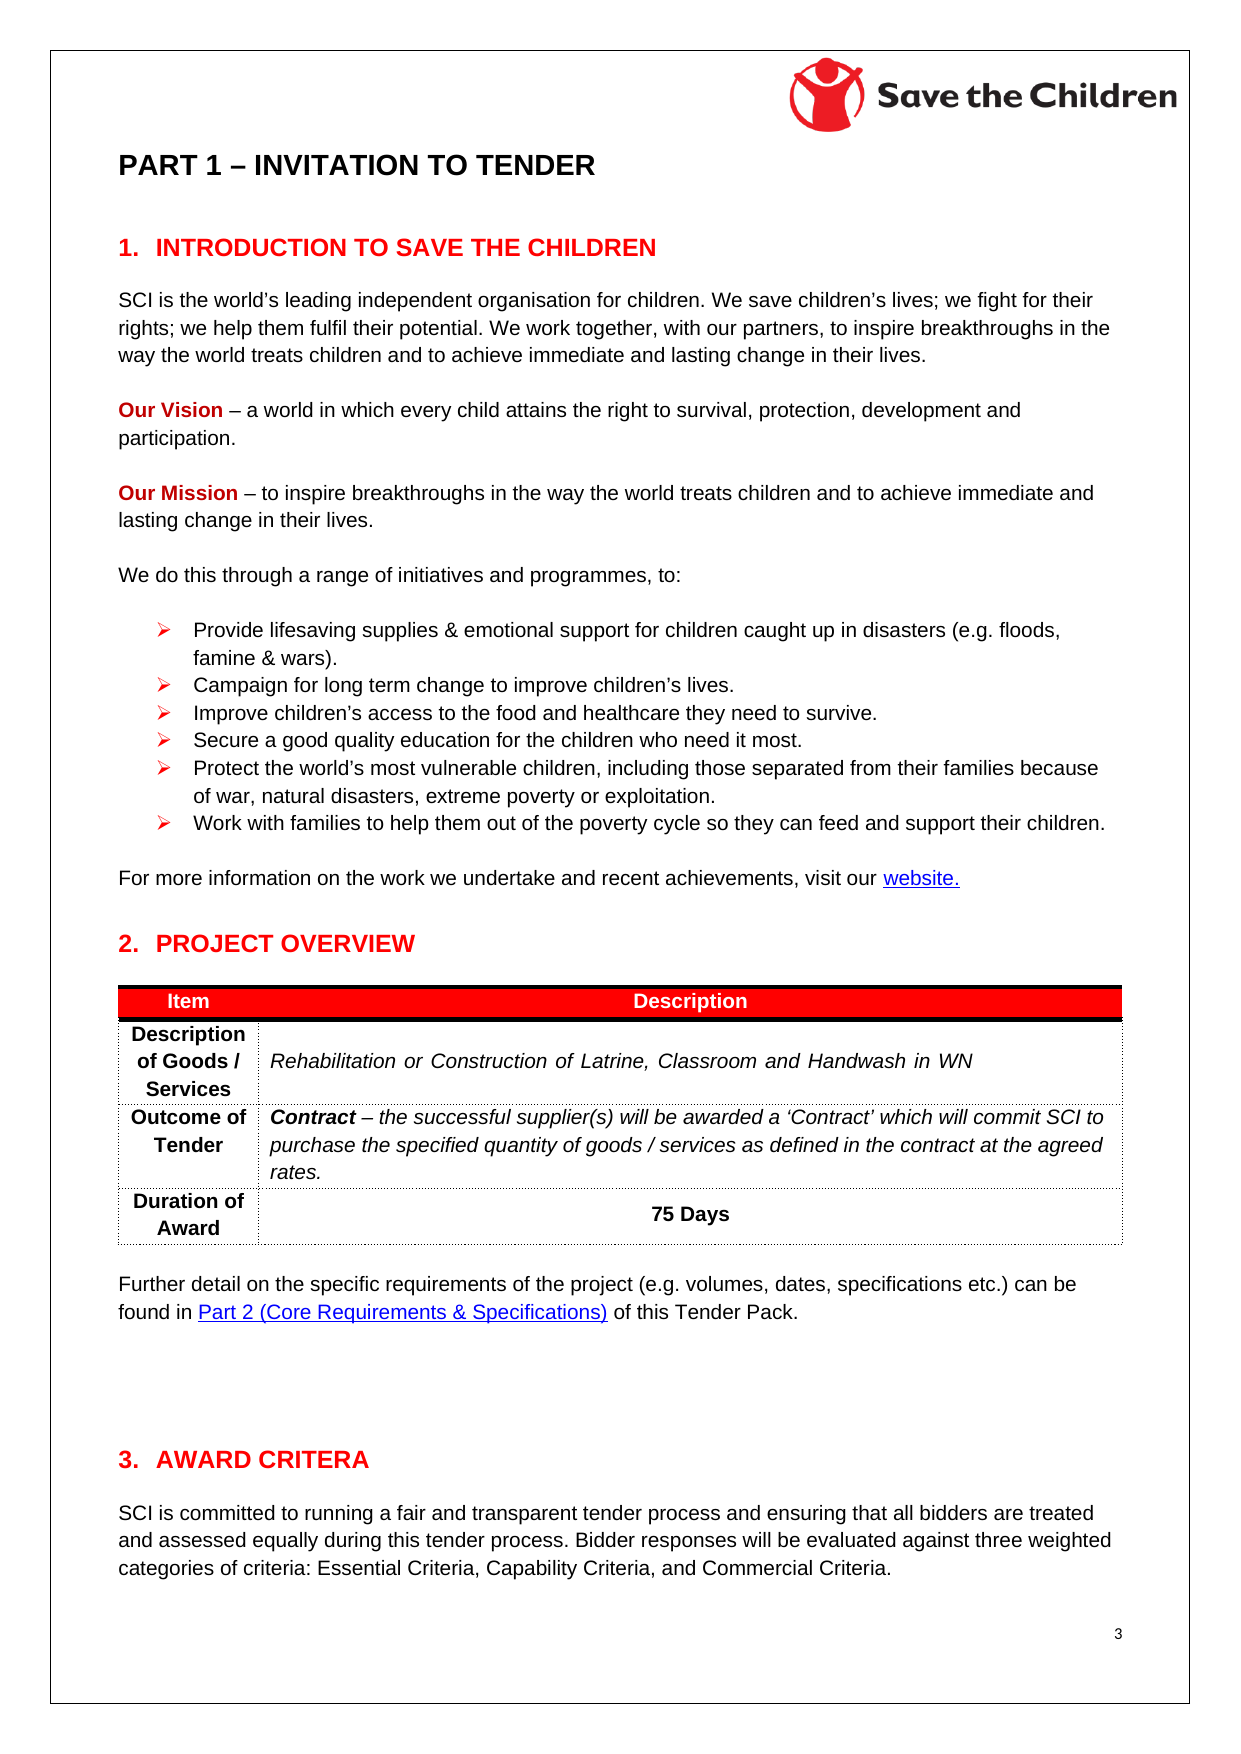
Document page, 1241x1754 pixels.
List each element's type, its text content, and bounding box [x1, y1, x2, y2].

text Our Mission – to inspire breakthroughs in the way the world treats children and to achieve immediate and lasting change in their lives. [118, 481, 1122, 532]
table_header Item [118, 989, 259, 1017]
table_cell Description of Goods / Services [118, 1021, 259, 1104]
text SCI is committed to running a fair and transparent tender process and ensuring that all bidders are treated and assessed equally during this tender process. Bidder responses will be evaluated against three weighted categories of criteria: Essential Criteria, Capability Criteria, and Commercial Criteria. [118, 1501, 1122, 1579]
text We do this through a range of initiatives and programmes, to: [118, 563, 1122, 587]
table_cell Contract – the successful supplier(s) will be awarded a ‘Contract’ which will commit SCI to purchase the specified quantity of goods / services as defined in the contract at the agreed rates. [259, 1104, 1122, 1187]
table_cell Duration of Award [118, 1188, 259, 1243]
subtitle PROJECT OVERVIEW [118, 929, 1122, 958]
text Further detail on the specific requirements of the project (e.g. volumes, dates, specifications etc.) can be found in Part 2 (Core Requirements & Specifications) of this Tender Pack. [118, 1272, 1122, 1323]
picture [789, 57, 1177, 132]
list Protect the world’s most vulnerable children, including those separated from their families because of war, natural disasters, extreme poverty or exploitation. [156, 756, 1122, 807]
list Campaign for long term change to improve children’s lives. [156, 673, 1122, 697]
table_cell 75 Days [259, 1188, 1122, 1243]
table_cell Rehabilitation or Construction of Latrine, Classroom and Handwash in WN [259, 1022, 1122, 1104]
list Improve children’s access to the food and healthcare they need to survive. [156, 701, 1122, 725]
subtitle INTRODUCTION TO SAVE THE CHILDREN [118, 233, 1122, 262]
text SCI is the world’s leading independent organisation for children. We save children’s lives; we fight for their rights; we help them fulfil their potential. We work together, with our partners, to inspire breakthroughs in the way the world treats children and to achieve immediate and lasting change in their lives. [118, 288, 1122, 367]
text PART 1 – INVITATION TO TENDER [118, 148, 1122, 181]
list Work with families to help them out of the poverty cycle so they can feed and support their children. [156, 811, 1122, 835]
list Provide lifesaving supplies & emotional support for children caught up in disasters (e.g. floods, famine & wars). [156, 618, 1122, 669]
list Secure a good quality education for the children who need it most. [156, 728, 1122, 752]
table_cell Outcome of Tender [118, 1104, 259, 1187]
text Our Vision – a world in which every child attains the right to survival, protection, development and participation. [118, 398, 1122, 449]
table_header Description [259, 989, 1122, 1017]
text For more information on the work we undertake and recent achievements, visit our website. [118, 866, 1122, 890]
subtitle AWARD CRITERA [118, 1445, 1122, 1474]
